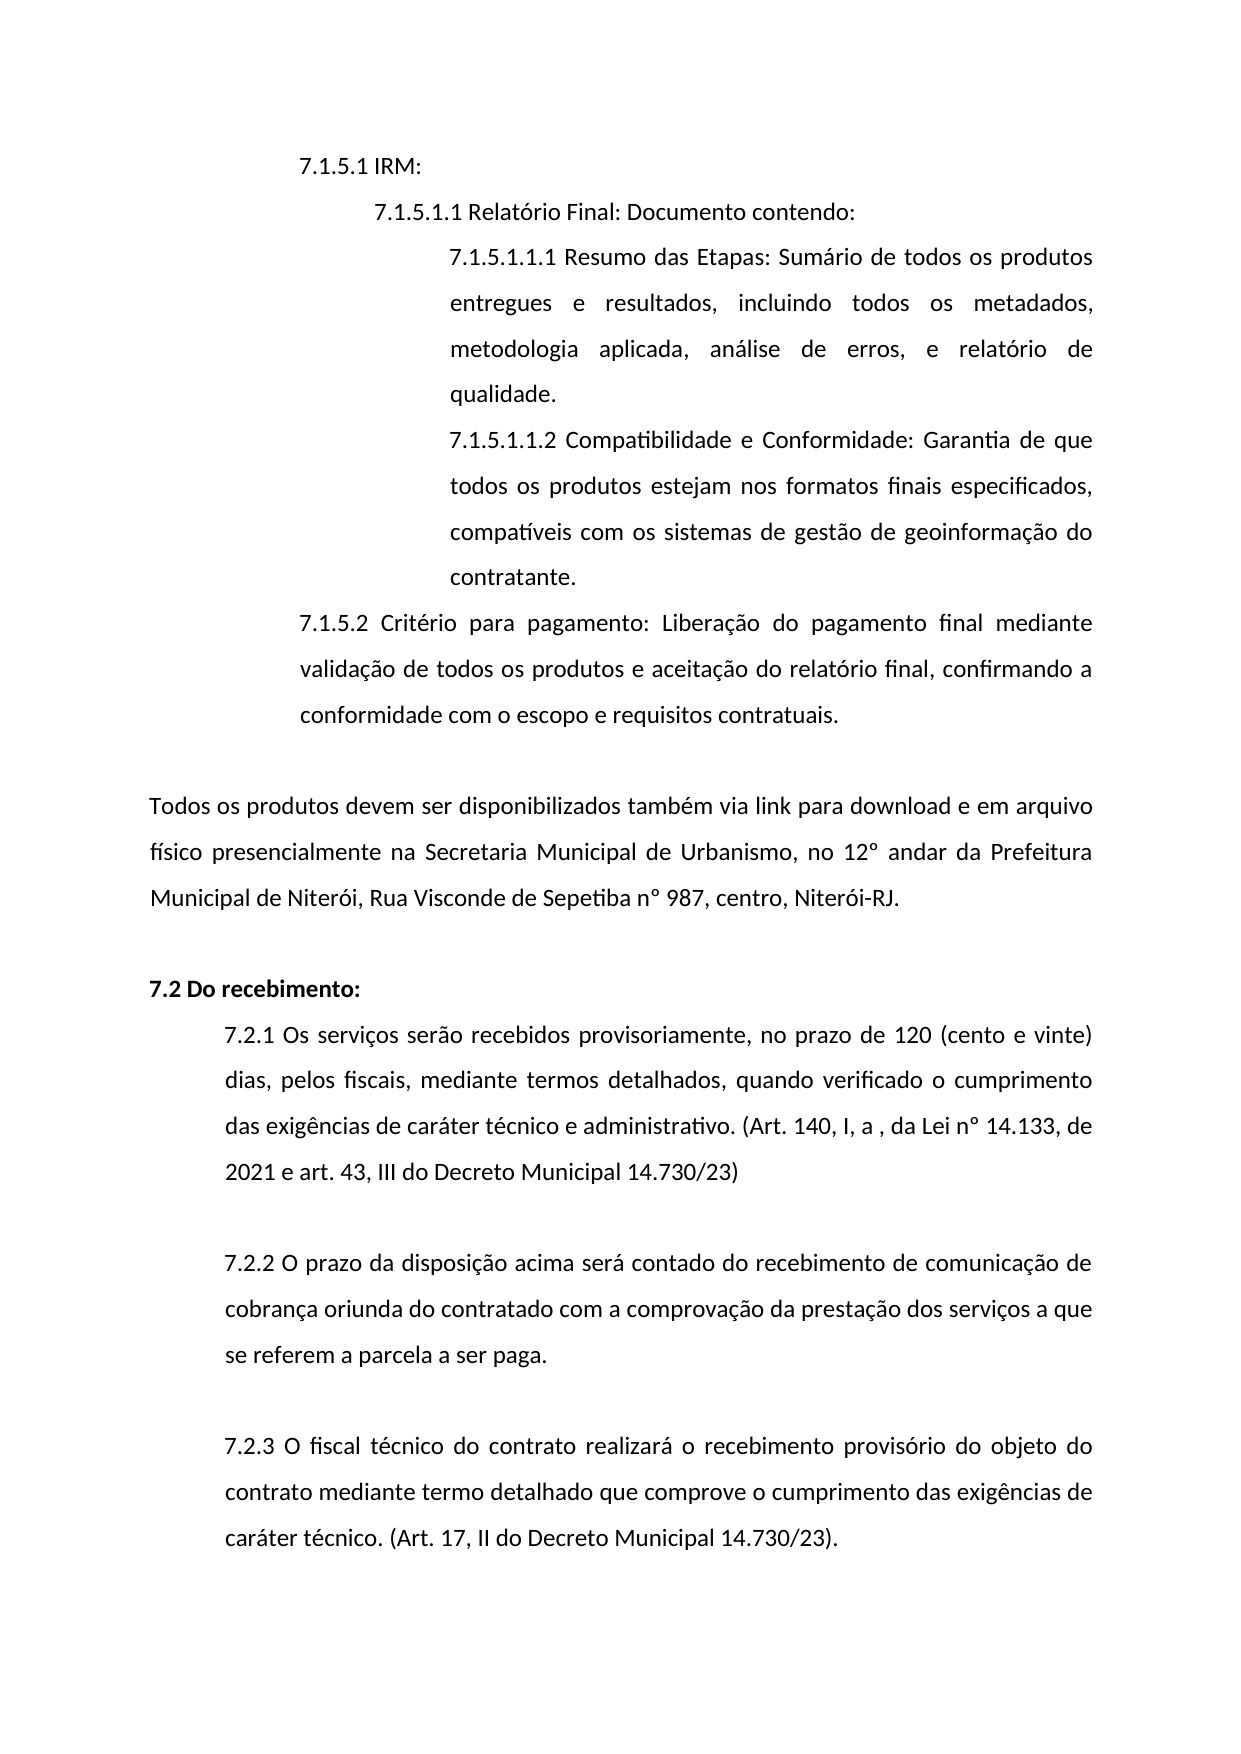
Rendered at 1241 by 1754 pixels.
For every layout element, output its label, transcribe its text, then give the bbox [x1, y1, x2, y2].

text 7.2.1 Os serviços serão recebidos provisoriamente, no prazo de 120 (cento e vinte) dias, pelos fiscais, mediante termos detalhados, quando verificado o cumprimento das exigências de caráter técnico e administrativo. (Art. 140, I, a , da Lei nº 14.133, de 2021 e art. 43, III do Decreto Municipal 14.730/23) [224, 1019, 1094, 1187]
text 7.2 Do recebimento: [149, 973, 1094, 1004]
text 7.1.5.1 IRM: [299, 150, 1094, 181]
text 7.2.2 O prazo da disposição acima será contado do recebimento de comunicação de cobrança oriunda do contratado com a comprovação da prestação dos serviços a que se referem a parcela a ser paga. [224, 1247, 1094, 1369]
text 7.1.5.1.1.1 Resumo das Etapas: Sumário de todos os produtos entregues e resultados, incluindo todos os metadados, metodologia aplicada, análise de erros, e relatório de qualidade. [449, 241, 1094, 409]
text 7.1.5.1.1 Relatório Final: Documento contendo: [374, 196, 1094, 226]
text Todos os produtos devem ser disponibilizados também via link para download e em arquivo físico presencialmente na Secretaria Municipal de Urbanismo, no 12º andar da Prefeitura Municipal de Niterói, Rua Visconde de Sepetiba nº 987, centro, Niterói-RJ. [149, 790, 1094, 912]
text 7.2.3 O fiscal técnico do contrato realizará o recebimento provisório do objeto do contrato mediante termo detalhado que comprove o cumprimento das exigências de caráter técnico. (Art. 17, II do Decreto Municipal 14.730/23). [224, 1430, 1094, 1552]
text 7.1.5.1.1.2 Compatibilidade e Conformidade: Garantia de que todos os produtos estejam nos formatos finais especificados, compatíveis com os sistemas de gestão de geoinformação do contratante. [449, 424, 1094, 592]
text 7.1.5.2 Critério para pagamento: Liberação do pagamento final mediante validação de todos os produtos e aceitação do relatório final, confirmando a conformidade com o escopo e requisitos contratuais. [299, 607, 1094, 729]
